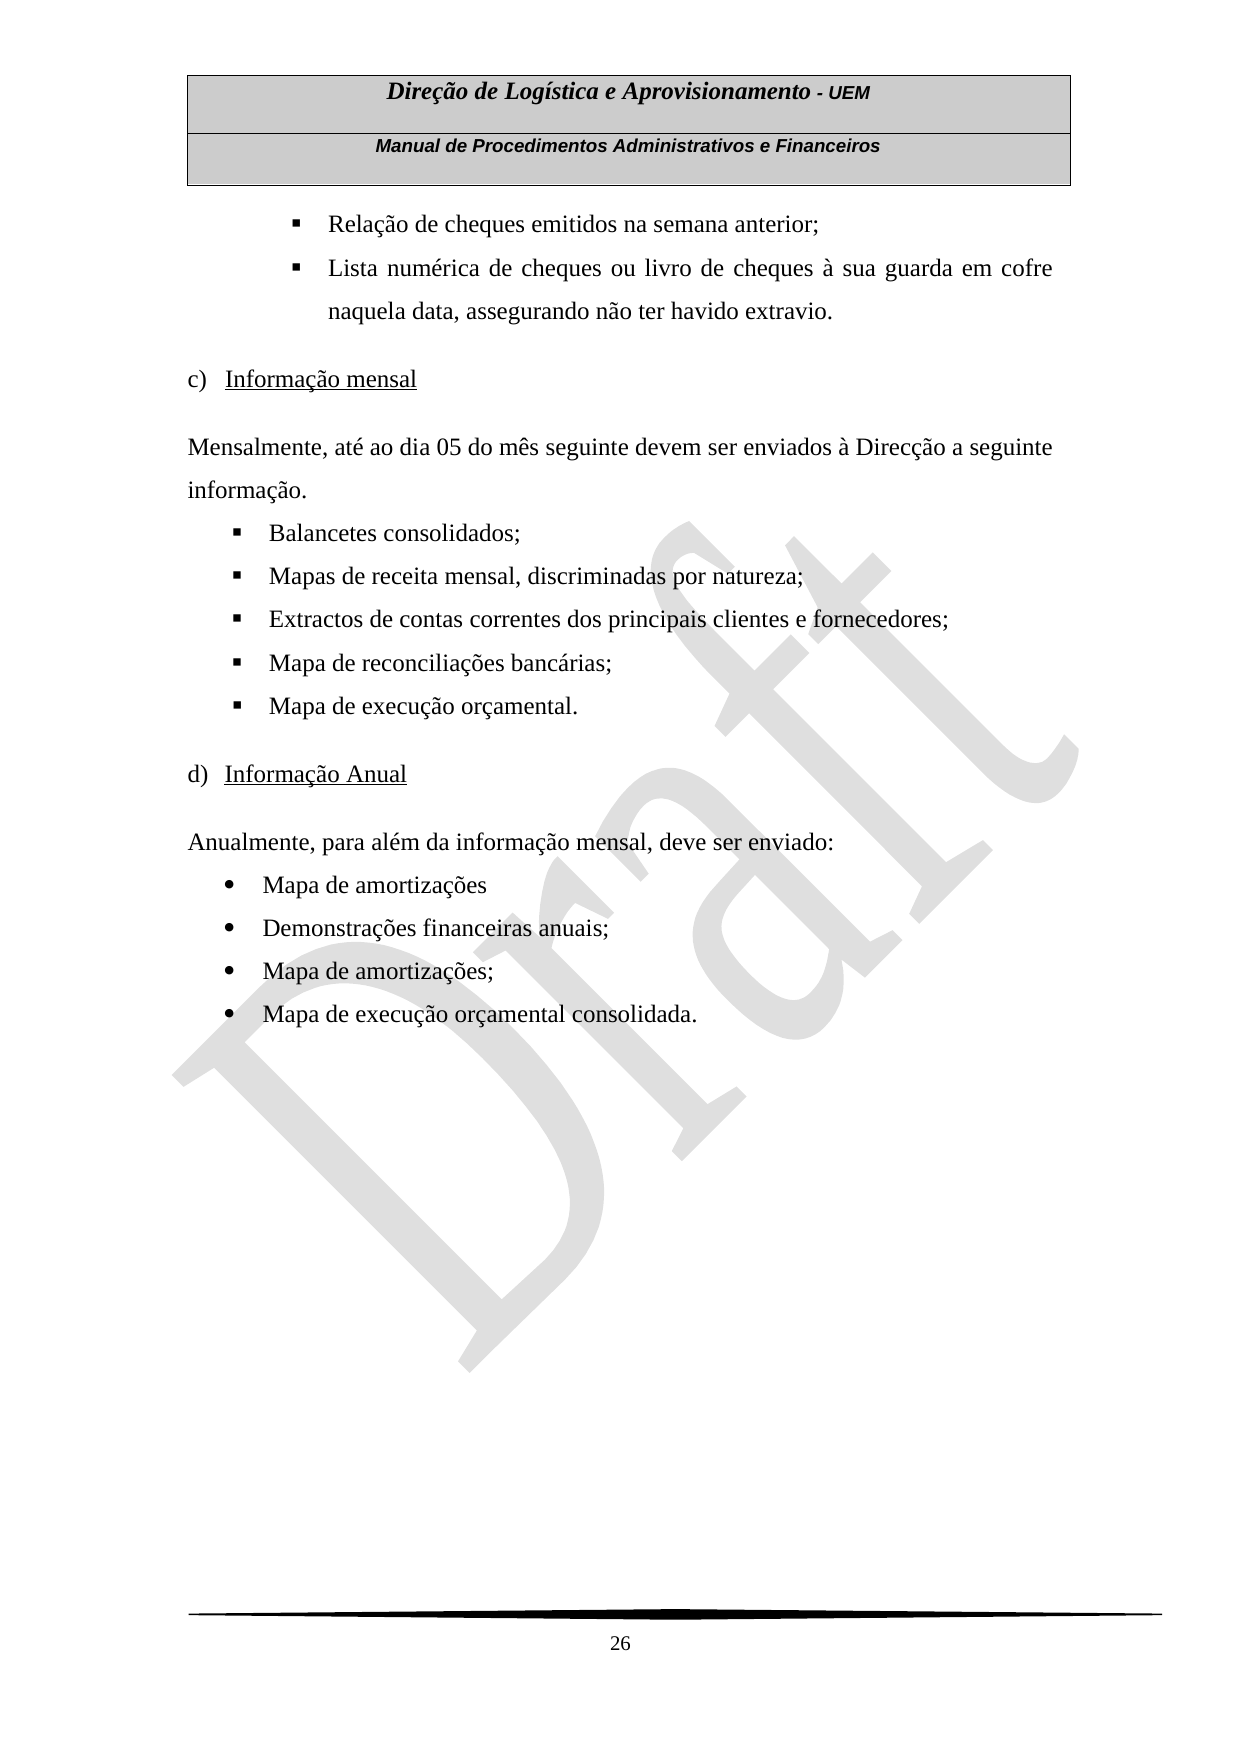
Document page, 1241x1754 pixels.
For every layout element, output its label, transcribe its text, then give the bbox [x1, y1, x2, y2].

list Informação mensal [187, 364, 1053, 393]
list Mapa de execução orçamental. [231, 691, 1053, 719]
list Informação Anual [187, 759, 1053, 788]
list Extractos de contas correntes dos principais clientes e fornecedores; [231, 604, 1053, 633]
list Mapa de reconciliações bancárias; [231, 648, 1053, 676]
list Mapas de receita mensal, discriminadas por natureza; [231, 561, 1053, 590]
list Mapa de execução orçamental consolidada. [225, 999, 1053, 1028]
list Balancetes consolidados; [231, 518, 1053, 547]
list Lista numérica de cheques ou livro de cheques à sua guarda em cofre naquela data, assegurando não ter havido extravio. [290, 253, 1053, 324]
list Demonstrações financeiras anuais; [225, 913, 1053, 942]
list Mapa de amortizações [225, 870, 1053, 899]
list Mapa de amortizações; [225, 956, 1053, 985]
text Anualmente, para além da informação mensal, deve ser enviado: [187, 827, 1053, 856]
text Mensalmente, até ao dia 05 do mês seguinte devem ser enviados à Direcção a seguinte informação. [187, 432, 1053, 504]
list Relação de cheques emitidos na semana anterior; [290, 209, 1053, 238]
